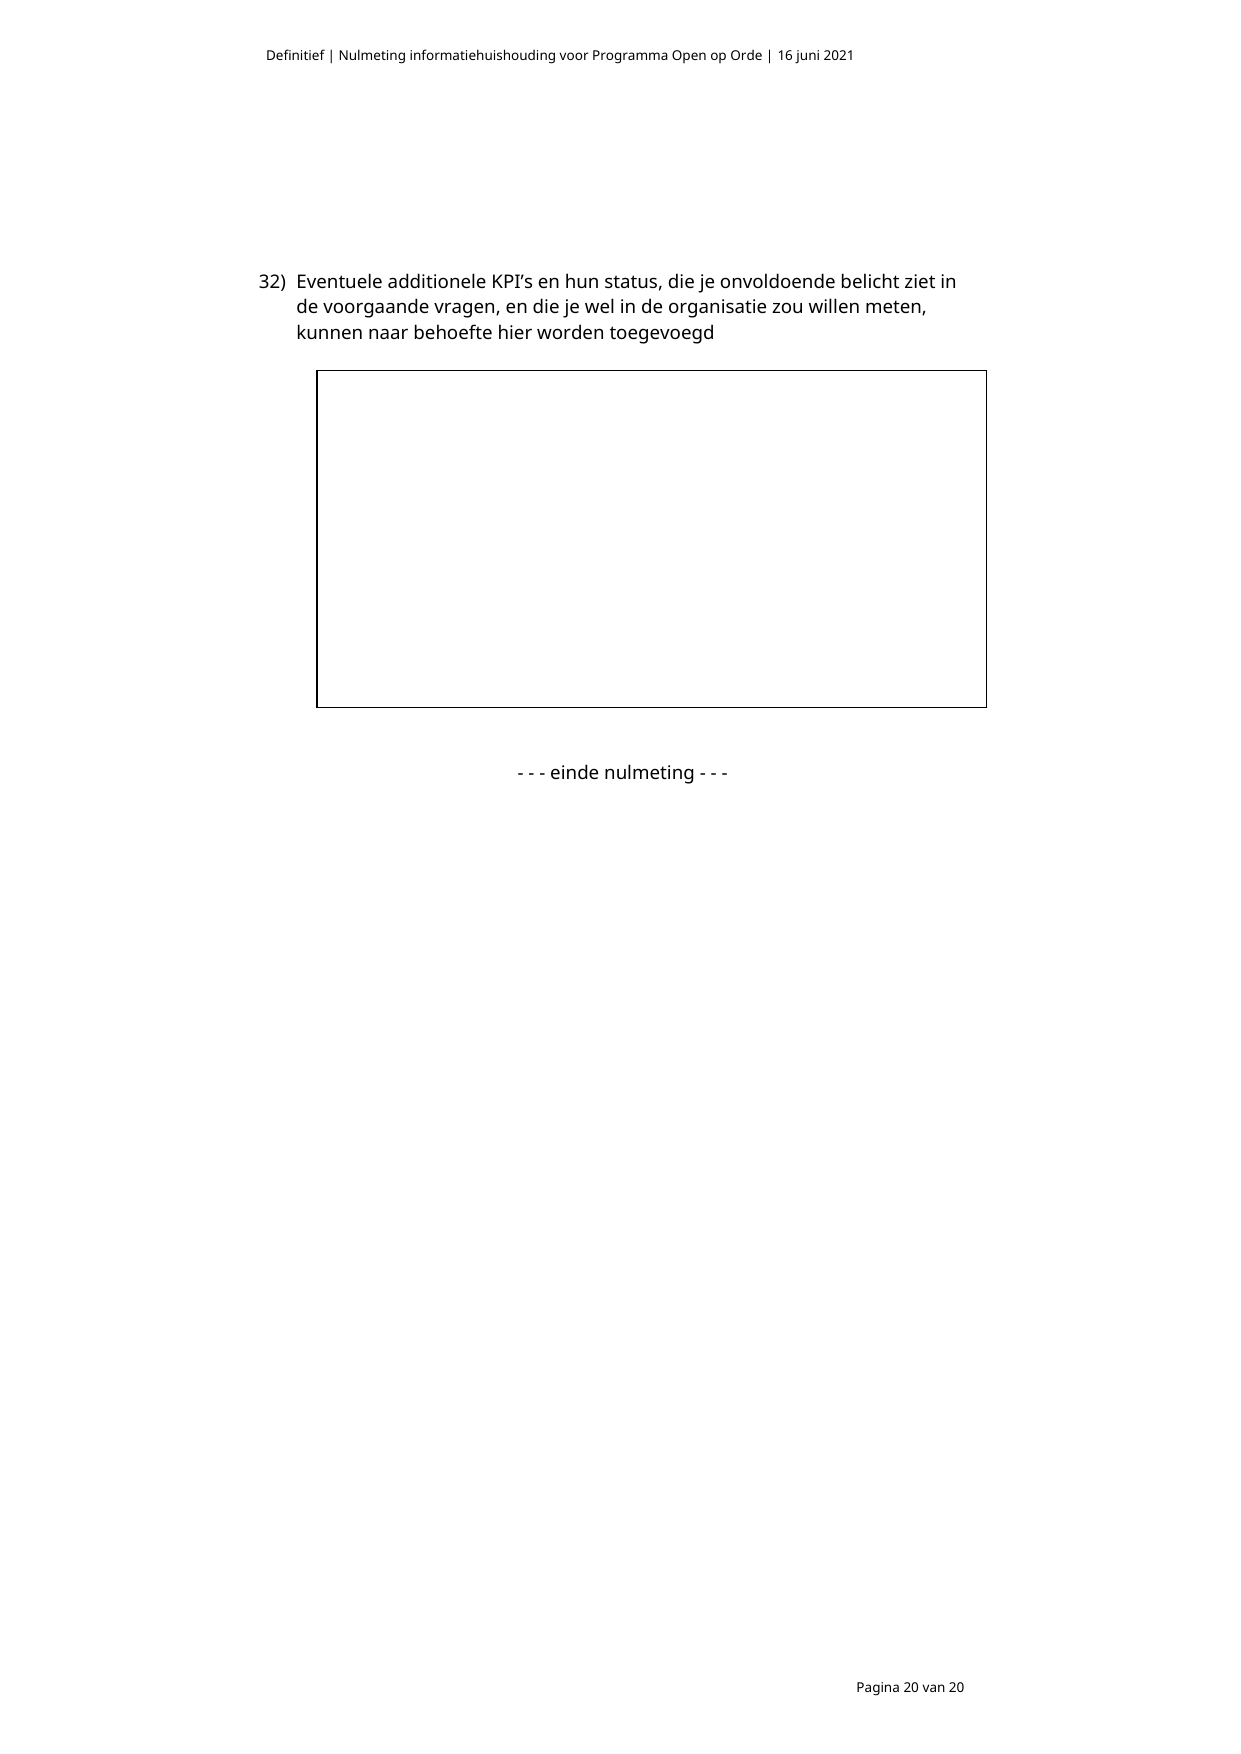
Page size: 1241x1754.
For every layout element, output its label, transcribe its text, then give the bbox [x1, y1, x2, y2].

list Eventuele additionele KPI’s en hun status, die je onvoldoende belicht ziet in de voorgaande vragen, en die je wel in de organisatie zou willen meten, kunnen naar behoefte hier worden toegevoegd [259, 268, 978, 344]
list - - - einde nulmeting - - - [267, 759, 978, 785]
